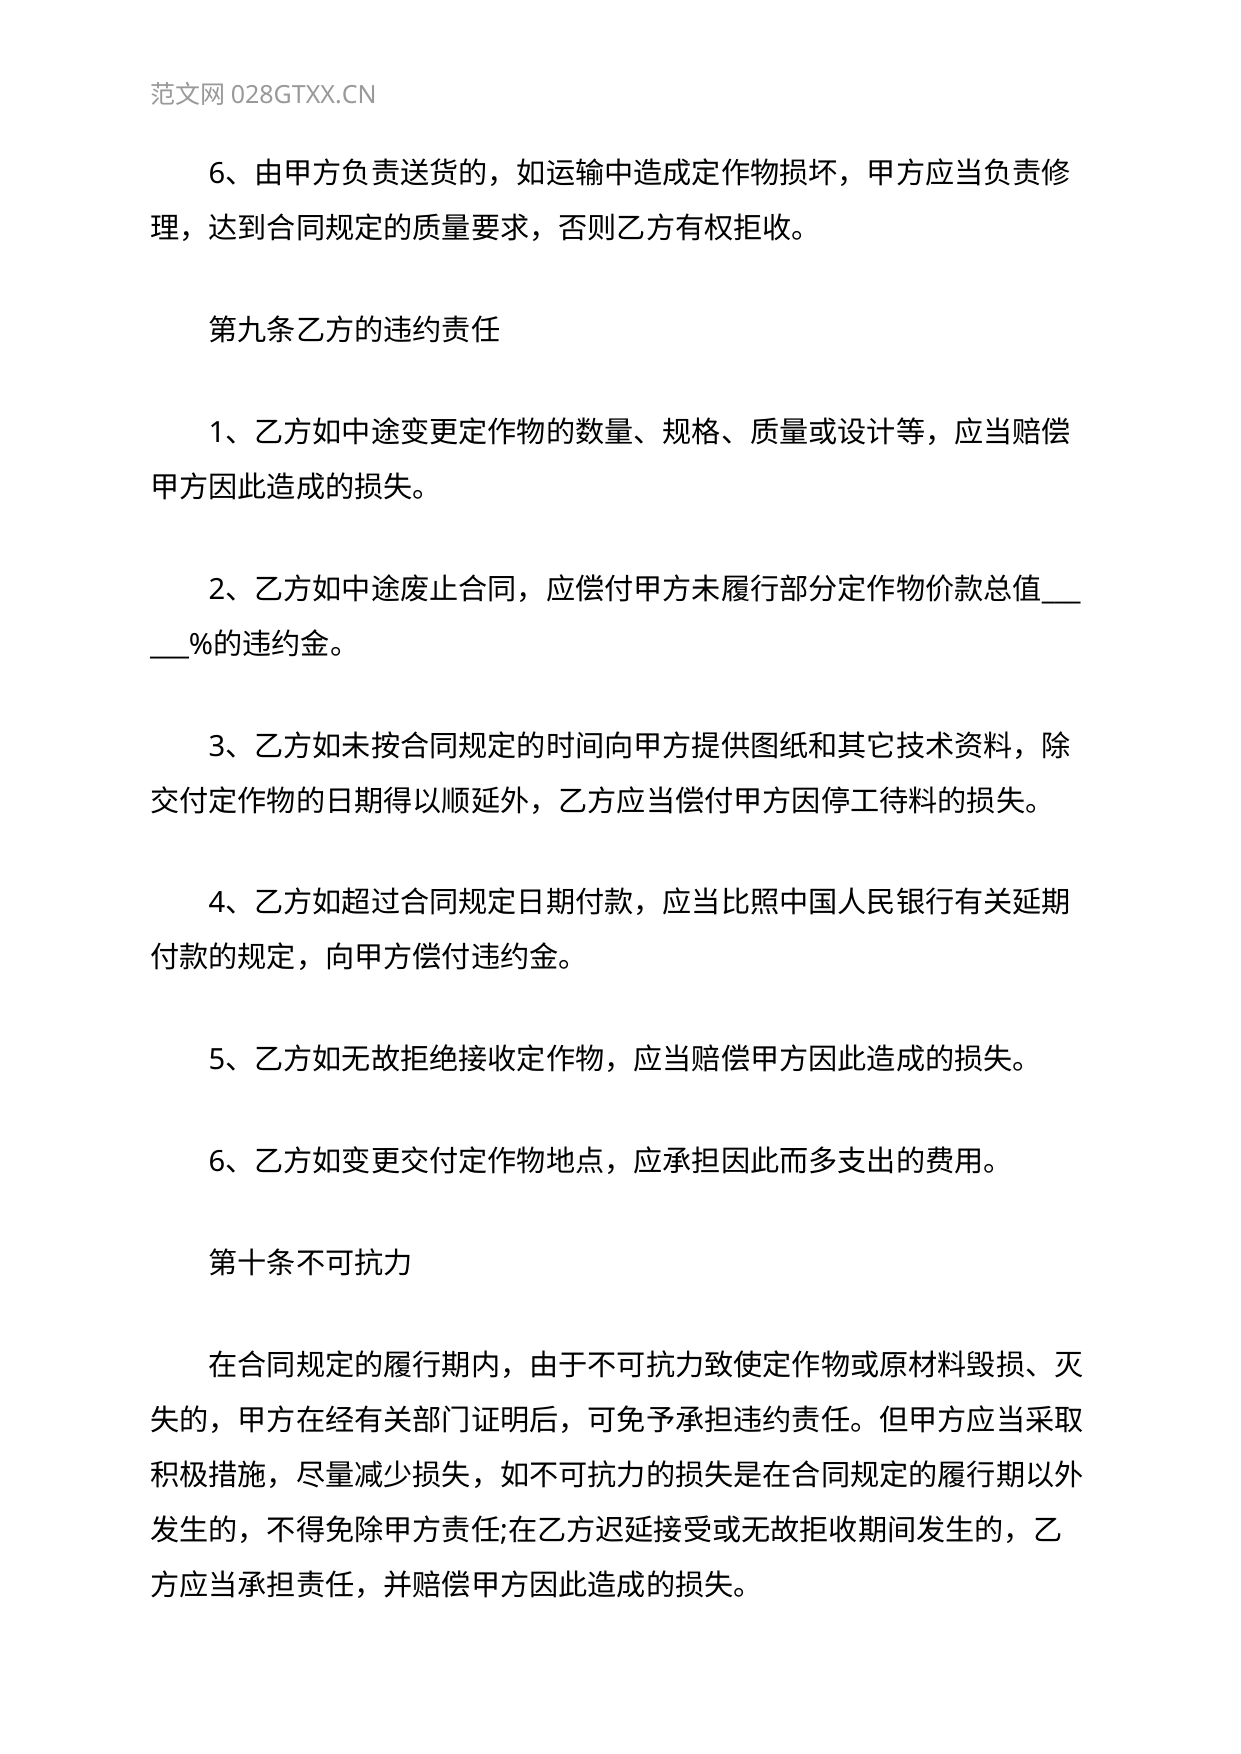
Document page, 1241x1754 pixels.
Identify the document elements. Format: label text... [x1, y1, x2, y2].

text 1、乙方如中途变更定作物的数量、规格、质量或设计等，应当赔偿甲方因此造成的损失。 [150, 408, 1090, 506]
text 2、乙方如中途废止合同，应偿付甲方未履行部分定作物价款总值______%的违约金。 [150, 565, 1090, 663]
text 4、乙方如超过合同规定日期付款，应当比照中国人民银行有关延期付款的规定，向甲方偿付违约金。 [150, 879, 1090, 976]
text 第九条乙方的违约责任 [150, 307, 1090, 349]
text 5、乙方如无故拒绝接收定作物，应当赔偿甲方因此造成的损失。 [150, 1036, 1090, 1078]
text 第十条不可抗力 [150, 1240, 1090, 1282]
text 6、由甲方负责送货的，如运输中造成定作物损坏，甲方应当负责修理，达到合同规定的质量要求，否则乙方有权拒收。 [150, 150, 1090, 247]
text 6、乙方如变更交付定作物地点，应承担因此而多支出的费用。 [150, 1138, 1090, 1180]
text 在合同规定的履行期内，由于不可抗力致使定作物或原材料毁损、灭失的，甲方在经有关部门证明后，可免予承担违约责任。但甲方应当采取积极措施，尽量减少损失，如不可抗力的损失是在合同规定的履行期以外发生的，不得免除甲方责任;在乙方迟延接受或无故拒收期间发生的，乙方应当承担责任，并赔偿甲方因此造成的损失。 [150, 1342, 1090, 1603]
text 3、乙方如未按合同规定的时间向甲方提供图纸和其它技术资料，除交付定作物的日期得以顺延外，乙方应当偿付甲方因停工待料的损失。 [150, 722, 1090, 819]
